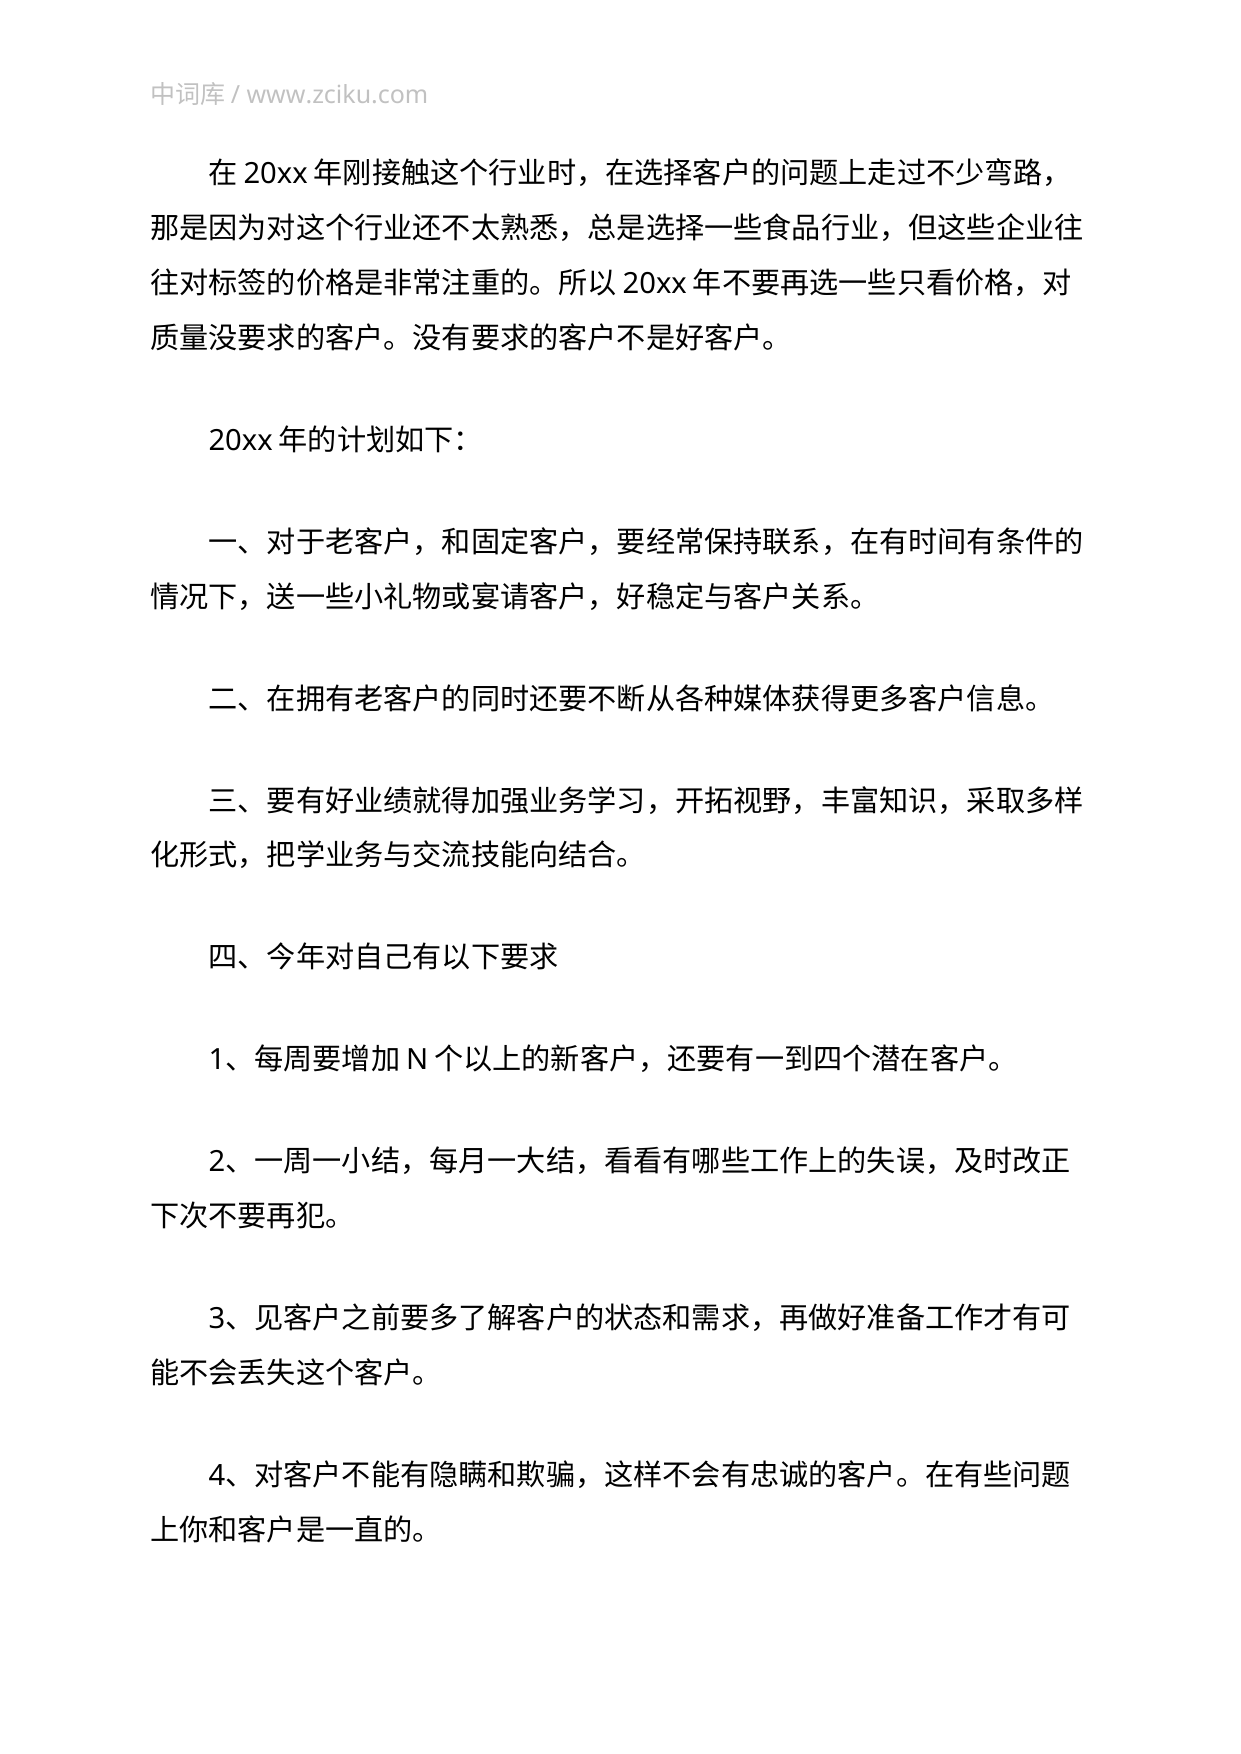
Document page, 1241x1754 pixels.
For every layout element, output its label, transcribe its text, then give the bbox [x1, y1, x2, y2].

text 3、见客户之前要多了解客户的状态和需求，再做好准备工作才有可能不会丢失这个客户。 [150, 1294, 1090, 1392]
text 1、每周要增加N个以上的新客户，还要有一到四个潜在客户。 [150, 1036, 1090, 1078]
text 二、在拥有老客户的同时还要不断从各种媒体获得更多客户信息。 [150, 675, 1090, 718]
text 2、一周一小结，每月一大结，看看有哪些工作上的失误，及时改正下次不要再犯。 [150, 1137, 1090, 1235]
text 4、对客户不能有隐瞒和欺骗，这样不会有忠诚的客户。在有些问题上你和客户是一直的。 [150, 1451, 1090, 1548]
text 在20xx年刚接触这个行业时，在选择客户的问题上走过不少弯路，那是因为对这个行业还不太熟悉，总是选择一些食品行业，但这些企业往往对标签的价格是非常注重的。所以20xx年不要再选一些只看价格，对质量没要求的客户。没有要求的客户不是好客户。 [150, 150, 1090, 357]
text 一、对于老客户，和固定客户，要经常保持联系，在有时间有条件的情况下，送一些小礼物或宴请客户，好稳定与客户关系。 [150, 519, 1090, 616]
text 20xx年的计划如下： [150, 417, 1090, 459]
text 四、今年对自己有以下要求 [150, 934, 1090, 976]
text 三、要有好业绩就得加强业务学习，开拓视野，丰富知识，采取多样化形式，把学业务与交流技能向结合。 [150, 777, 1090, 874]
